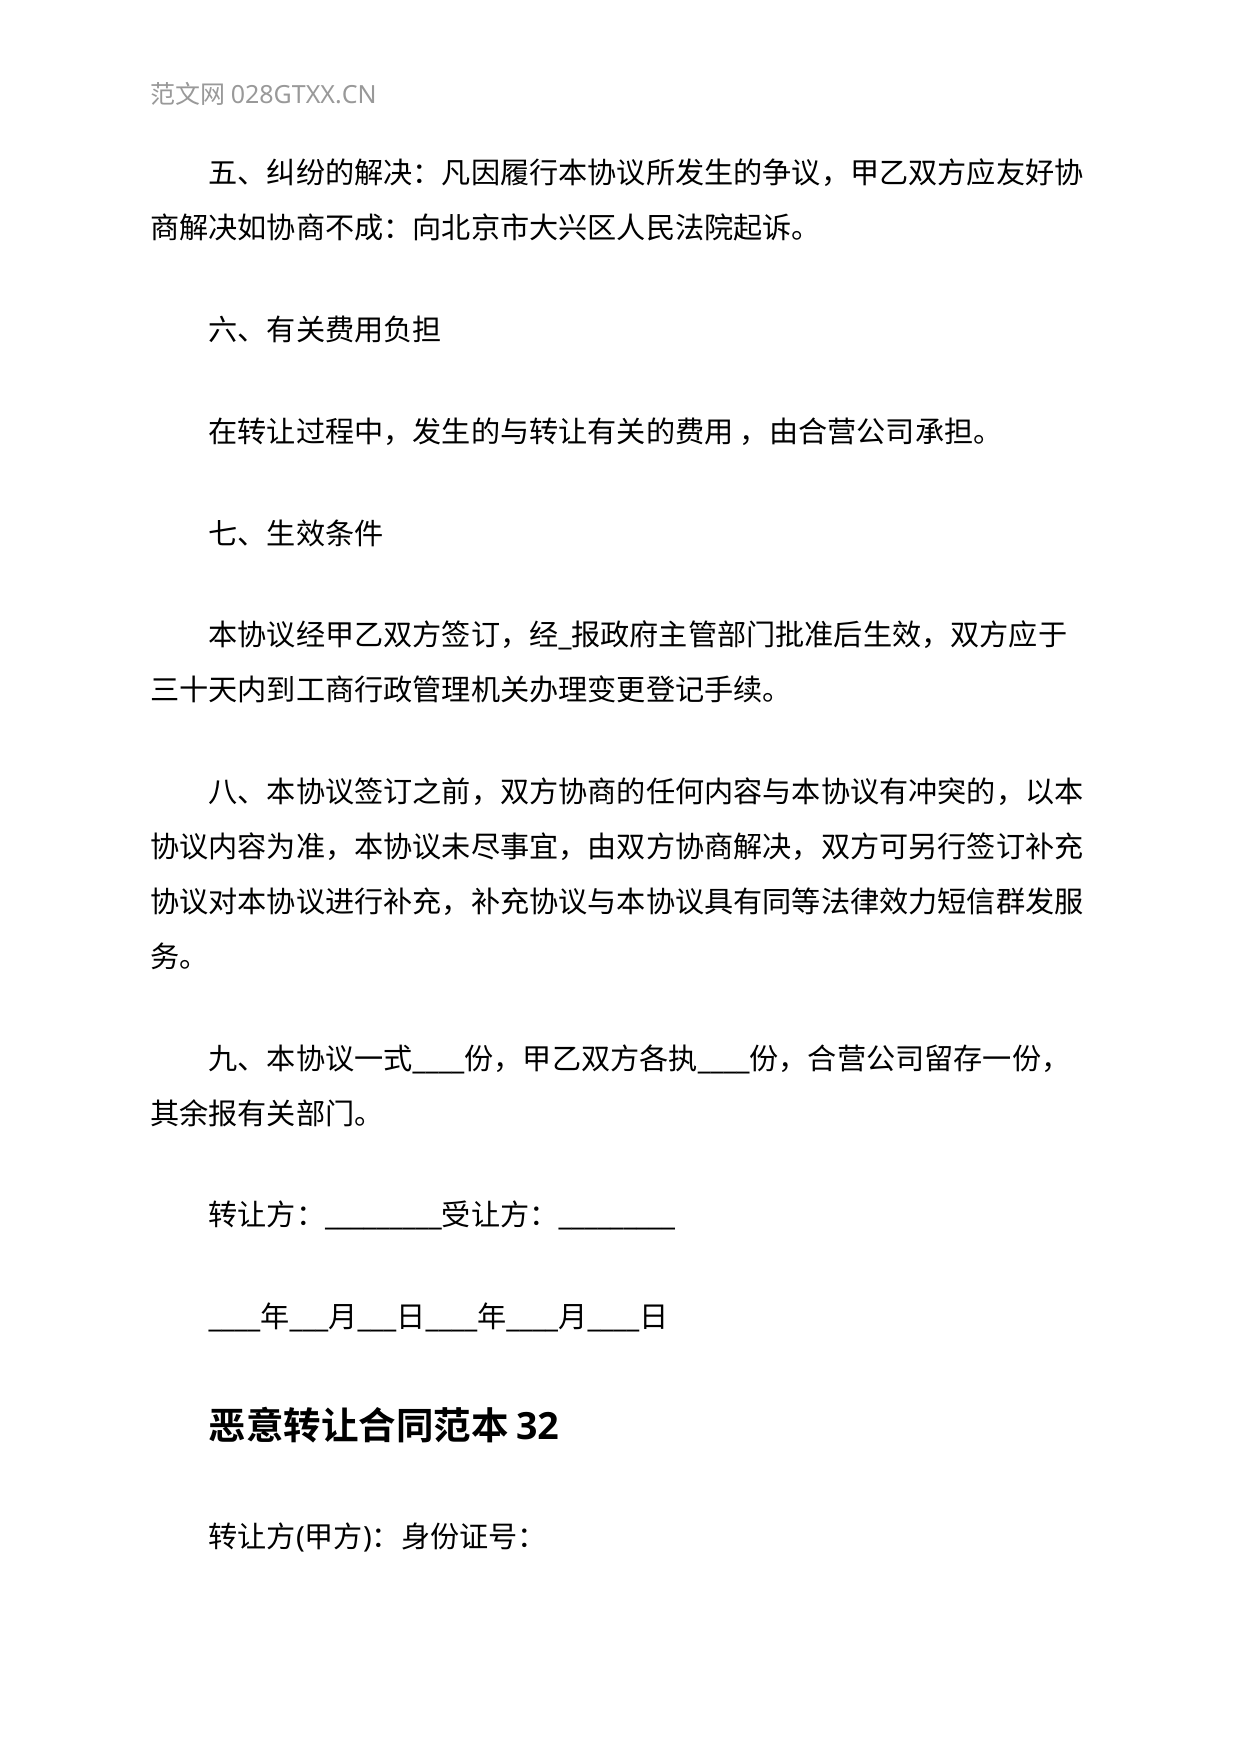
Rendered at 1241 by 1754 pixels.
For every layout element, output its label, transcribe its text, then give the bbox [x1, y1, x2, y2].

text 六、有关费用负担 [150, 307, 1090, 349]
text 五、纠纷的解决：凡因履行本协议所发生的争议，甲乙双方应友好协商解决如协商不成：向北京市大兴区人民法院起诉。 [150, 150, 1090, 247]
text 本协议经甲乙双方签订，经_报政府主管部门批准后生效，双方应于三十天内到工商行政管理机关办理变更登记手续。 [150, 612, 1090, 709]
text 在转让过程中，发生的与转让有关的费用 ，由合营公司承担。 [150, 408, 1090, 451]
text 九、本协议一式____份，甲乙双方各执____份，合营公司留存一份，其余报有关部门。 [150, 1035, 1090, 1132]
text 恶意转让合同范本32 [150, 1396, 1090, 1450]
text 八、本协议签订之前，双方协商的任何内容与本协议有冲突的，以本协议内容为准，本协议未尽事宜，由双方协商解决，双方可另行签订补充协议对本协议进行补充，补充协议与本协议具有同等法律效力短信群发服务。 [150, 769, 1090, 976]
text ____年___月___日____年____月____日 [150, 1294, 1090, 1336]
text 转让方：_________受让方：_________ [150, 1192, 1090, 1234]
text 转让方(甲方)：身份证号： [150, 1513, 1090, 1556]
text 七、生效条件 [150, 510, 1090, 552]
